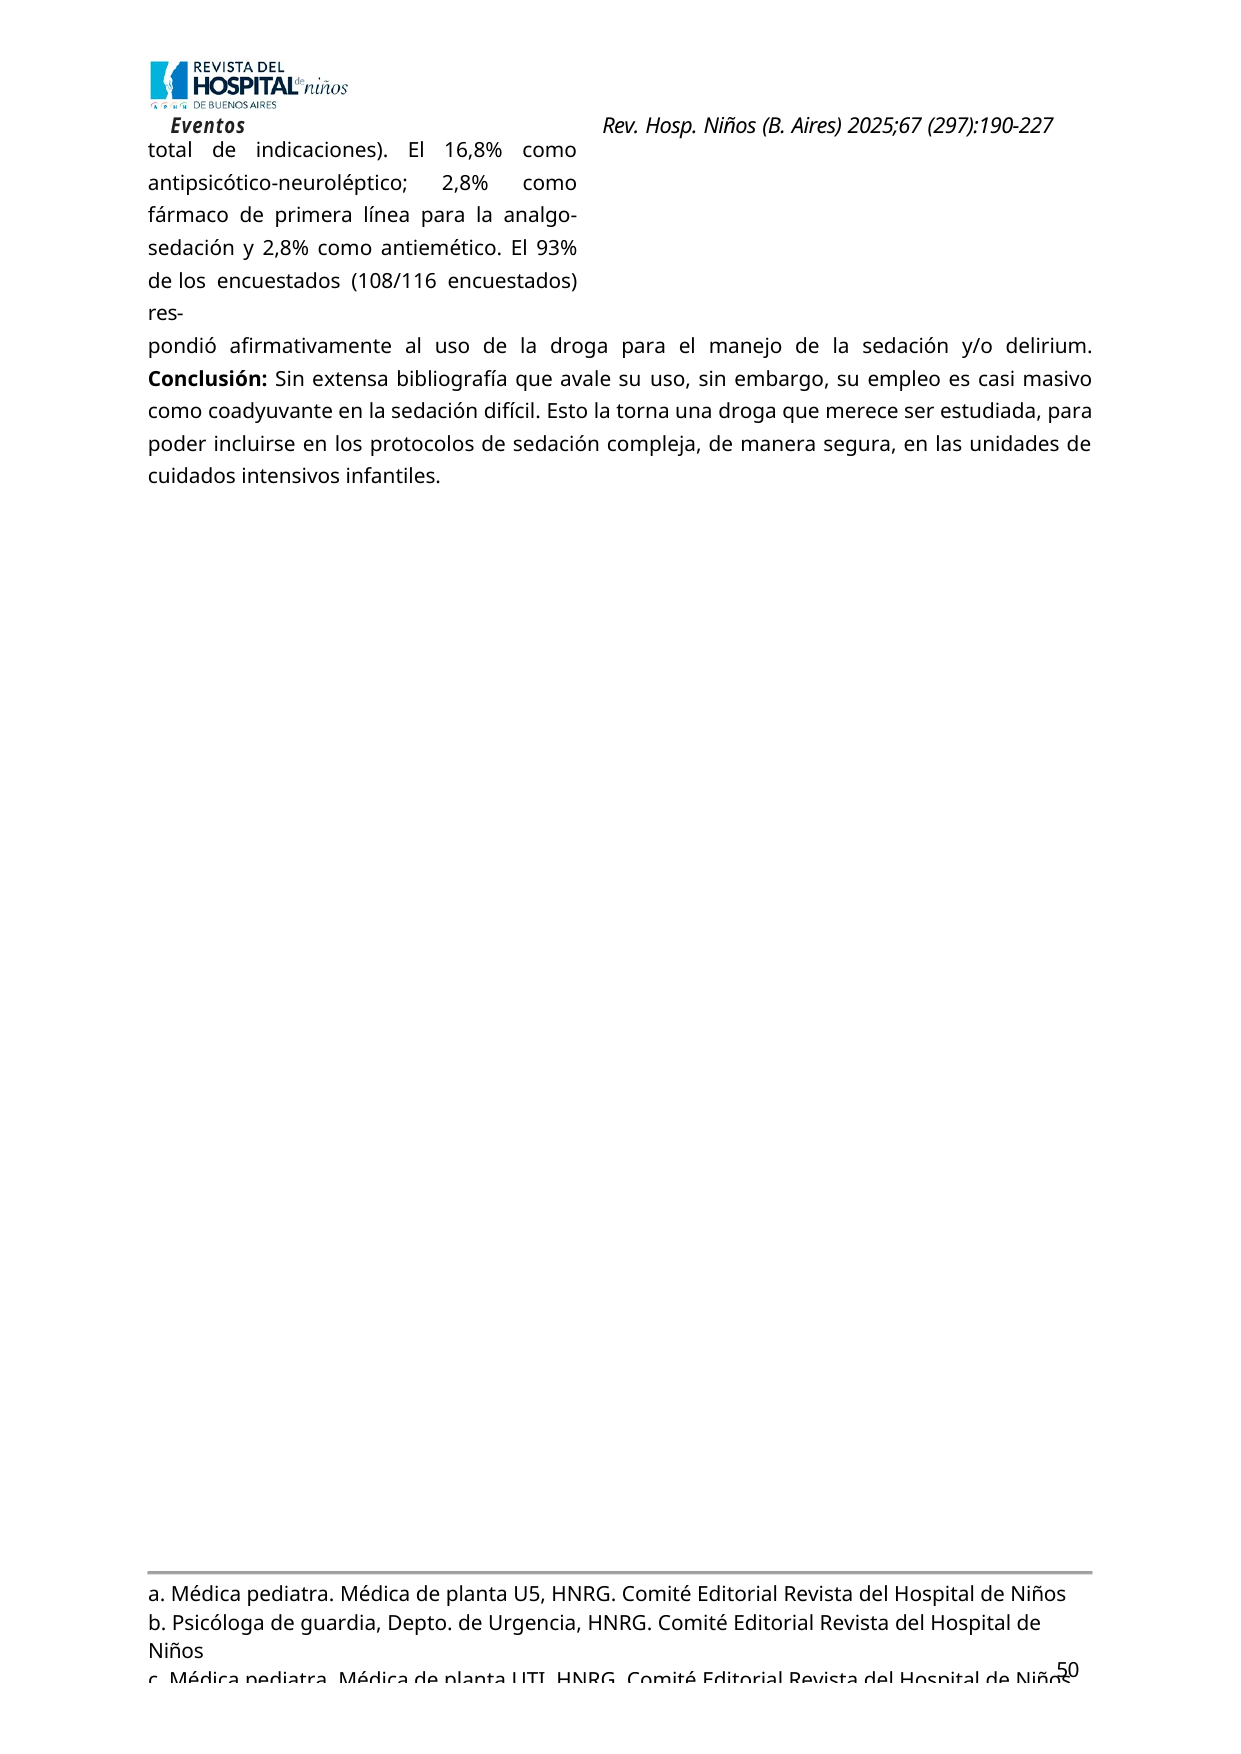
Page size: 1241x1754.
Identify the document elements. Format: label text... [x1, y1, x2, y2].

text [148, 135, 577, 327]
picture [147, 59, 367, 111]
text pondió afirmativamente al uso de la droga para el manejo de la sedación y/o delirium. Conclusión: Sin extensa bibliografía que avale su uso, sin embargo, su empleo es casi masivo como coadyuvante en la sedación difícil. Esto la torna una droga que merece ser estudiada, para poder incluirse en los protocolos de sedación compleja, de manera segura, en las unidades de cuidados intensivos infantiles. [148, 331, 1093, 490]
